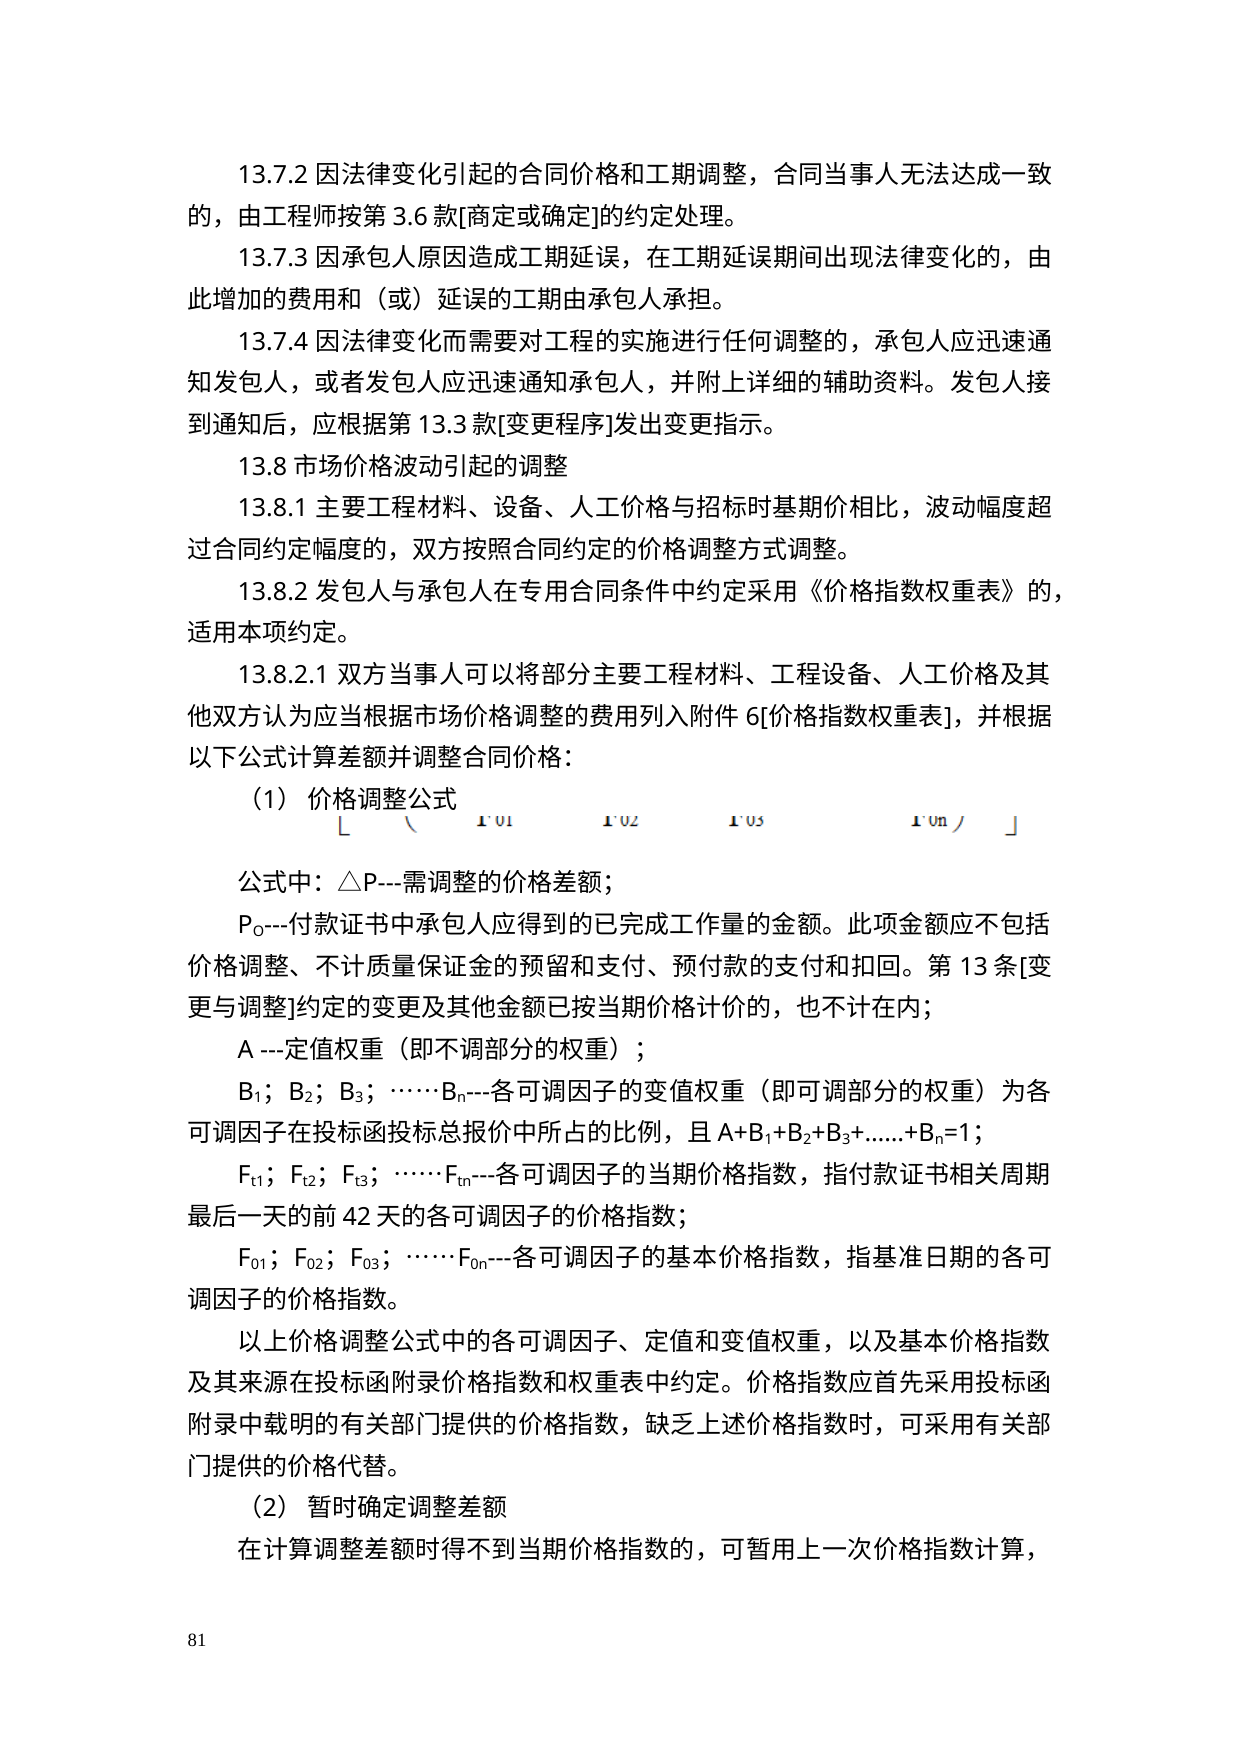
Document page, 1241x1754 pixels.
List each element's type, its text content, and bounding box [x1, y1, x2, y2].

text （2） 暂时确定调整差额 [187, 1483, 1053, 1525]
picture [237, 816, 1022, 850]
list 13.8.2.1 双方当事人可以将部分主要工程材料、工程设备、人工价格及其他双方认为应当根据市场价格调整的费用列入附件6[价格指数权重表]，并根据以下公式计算差额并调整合同价格： [187, 650, 1053, 775]
list 13.8.1 主要工程材料、设备、人工价格与招标时基期价相比，波动幅度超过合同约定幅度的，双方按照合同约定的价格调整方式调整。 [187, 483, 1053, 567]
list 13.8 市场价格波动引起的调整 [187, 442, 1053, 483]
list 13.8.2 发包人与承包人在专用合同条件中约定采用《价格指数权重表》的，适用本项约定。 [187, 567, 1053, 650]
list 13.7.3 因承包人原因造成工期延误，在工期延误期间出现法律变化的，由此增加的费用和（或）延误的工期由承包人承担。 [187, 233, 1053, 317]
text （1） 价格调整公式 [187, 775, 1053, 817]
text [187, 1525, 1053, 1567]
text B1；B2；B3；……Bn---各可调因子的变值权重（即可调部分的权重）为各可调因子在投标函投标总报价中所占的比例，且A+B1+B2+B3+……+Bn=1； [187, 1067, 1053, 1150]
list 13.7.4 因法律变化而需要对工程的实施进行任何调整的，承包人应迅速通知发包人，或者发包人应迅速通知承包人，并附上详细的辅助资料。发包人接到通知后，应根据第13.3款[变更程序]发出变更指示。 [187, 317, 1053, 442]
text Ft1；Ft2；Ft3；……Ftn---各可调因子的当期价格指数，指付款证书相关周期最后一天的前42天的各可调因子的价格指数； [187, 1150, 1053, 1233]
list 13.7.2 因法律变化引起的合同价格和工期调整，合同当事人无法达成一致的，由工程师按第3.6款[商定或确定]的约定处理。 [187, 150, 1053, 233]
text PO---付款证书中承包人应得到的已完成工作量的金额。此项金额应不包括价格调整、不计质量保证金的预留和支付、预付款的支付和扣回。第13条[变更与调整]约定的变更及其他金额已按当期价格计价的，也不计在内； [187, 900, 1053, 1025]
text 公式中：△P---需调整的价格差额； [187, 858, 1053, 900]
text F01；F02；F03；……F0n---各可调因子的基本价格指数，指基准日期的各可调因子的价格指数。 [187, 1233, 1053, 1317]
text A ---定值权重（即不调部分的权重）； [187, 1025, 1053, 1067]
text 以上价格调整公式中的各可调因子、定值和变值权重，以及基本价格指数及其来源在投标函附录价格指数和权重表中约定。价格指数应首先采用投标函附录中载明的有关部门提供的价格指数，缺乏上述价格指数时，可采用有关部门提供的价格代替。 [187, 1317, 1053, 1483]
